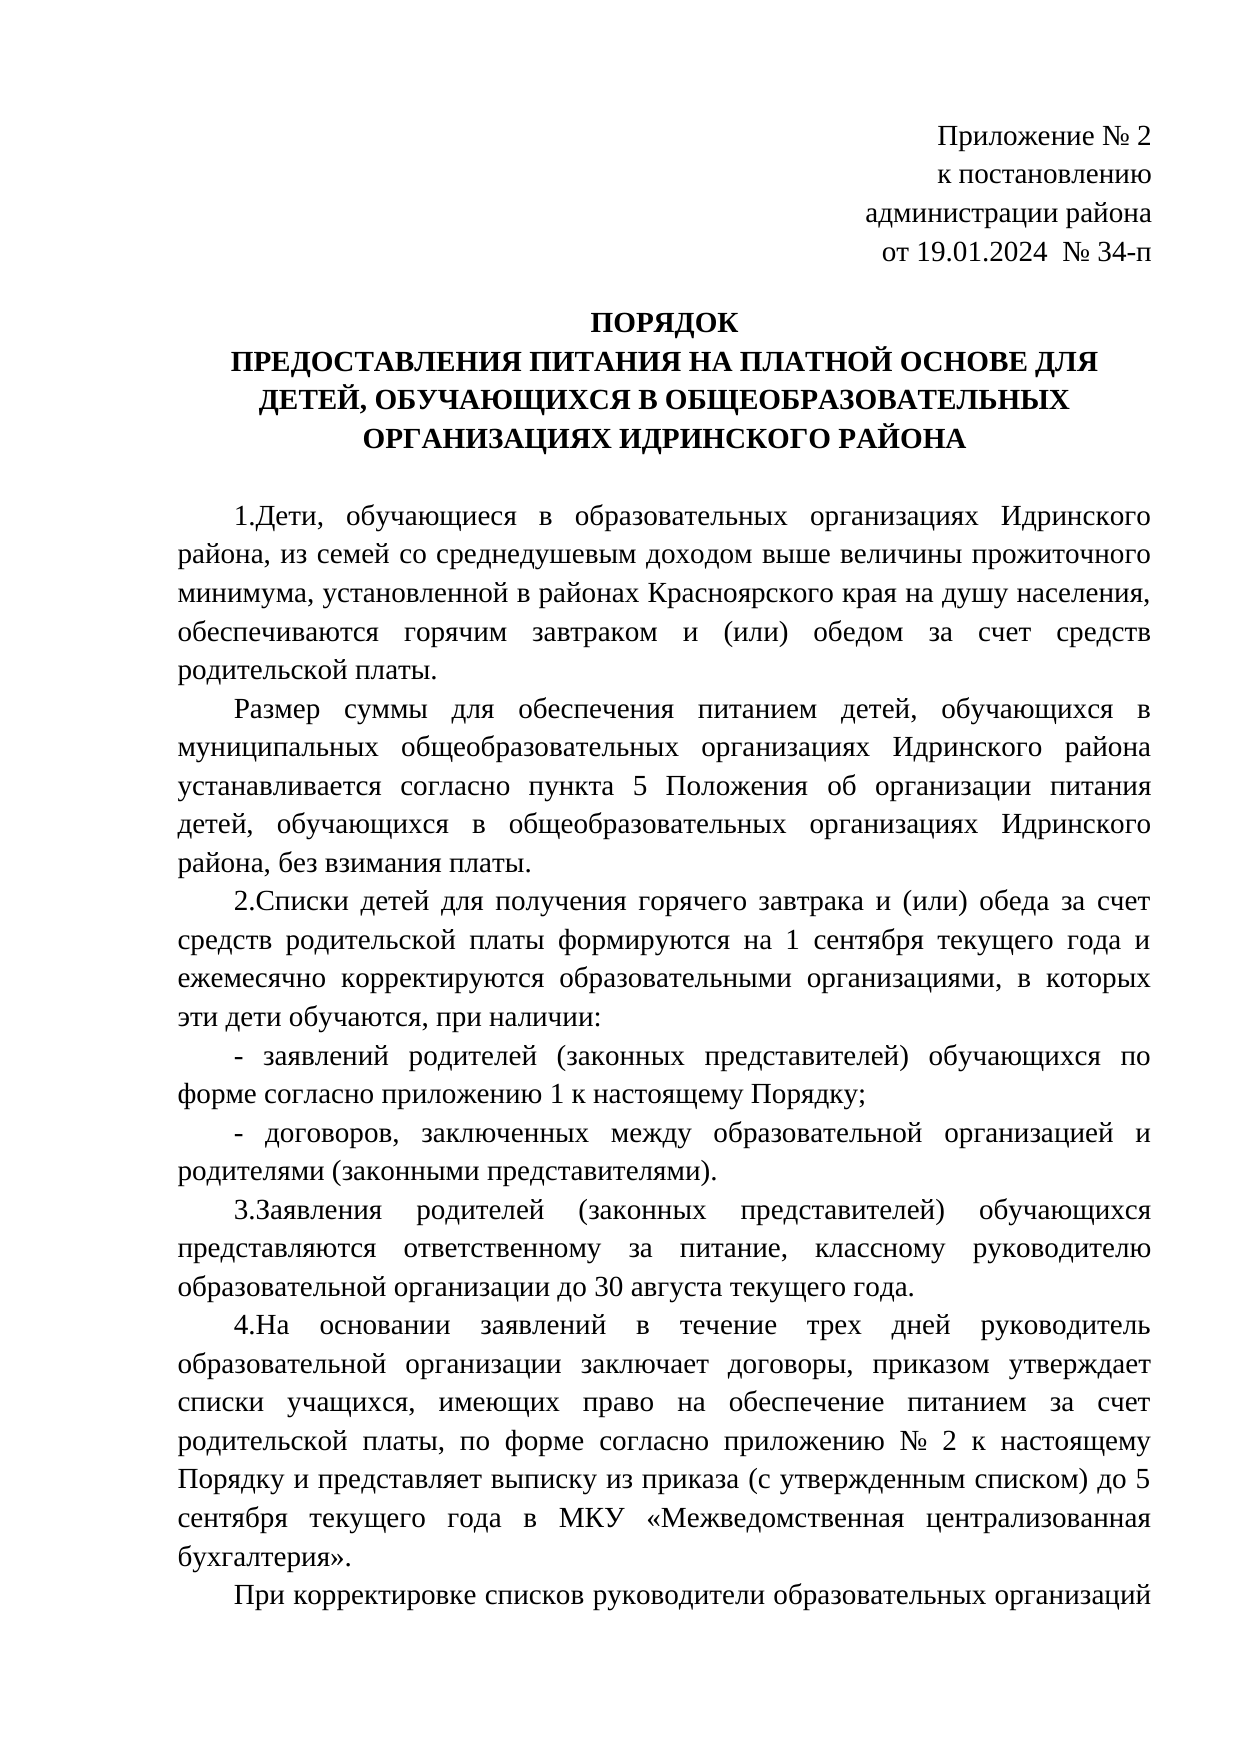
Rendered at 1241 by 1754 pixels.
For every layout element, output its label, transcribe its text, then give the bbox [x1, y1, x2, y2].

text 1.Дети, обучающиеся в образовательных организациях Идринского района, из семей со среднедушевым доходом выше величины прожиточного минимума, установленной в районах Красноярского края на душу населения, обеспечиваются горячим завтраком и (или) обедом за счет средств родительской платы. [177, 498, 1152, 686]
text ПОРЯДОК [177, 305, 1152, 339]
text 4.На основании заявлений в течение трех дней руководитель образовательной организации заключает договоры, приказом утверждает списки учащихся, имеющих право на обеспечение питанием за счет родительской платы, по форме согласно приложению № 2 к настоящему Порядку и представляет выписку из приказа (с утвержденным списком) до 5 сентября текущего года в МКУ «Межведомственная централизованная бухгалтерия». [177, 1307, 1152, 1572]
text ПРЕДОСТАВЛЕНИЯ ПИТАНИЯ НА ПЛАТНОЙ ОСНОВЕ ДЛЯ ДЕТЕЙ, ОБУЧАЮЩИХСЯ В ОБЩЕОБРАЗОВАТЕЛЬНЫХ ОРГАНИЗАЦИЯХ ИДРИНСКОГО РАЙОНА [177, 344, 1152, 454]
text Приложение № 2 [177, 118, 1152, 152]
text - договоров, заключенных между образовательной организацией и родителями (законными представителями). [177, 1115, 1152, 1187]
text к постановлению [177, 157, 1152, 190]
text администрации района [177, 195, 1152, 229]
text 3.Заявления родителей (законных представителей) обучающихся представляются ответственному за питание, классному руководителю образовательной организации до 30 августа текущего года. [177, 1192, 1152, 1302]
text - заявлений родителей (законных представителей) обучающихся по форме согласно приложению 1 к настоящему Порядку; [177, 1038, 1152, 1110]
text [177, 1577, 1152, 1611]
text от 19.01.2024 № 34-п [177, 234, 1152, 267]
text Размер суммы для обеспечения питанием детей, обучающихся в муниципальных общеобразовательных организациях Идринского района устанавливается согласно пункта 5 Положения об организации питания детей, обучающихся в общеобразовательных организациях Идринского района, без взимания платы. [177, 691, 1152, 878]
text 2.Списки детей для получения горячего завтрака и (или) обеда за счет средств родительской платы формируются на 1 сентября текущего года и ежемесячно корректируются образовательными организациями, в которых эти дети обучаются, при наличии: [177, 883, 1152, 1033]
